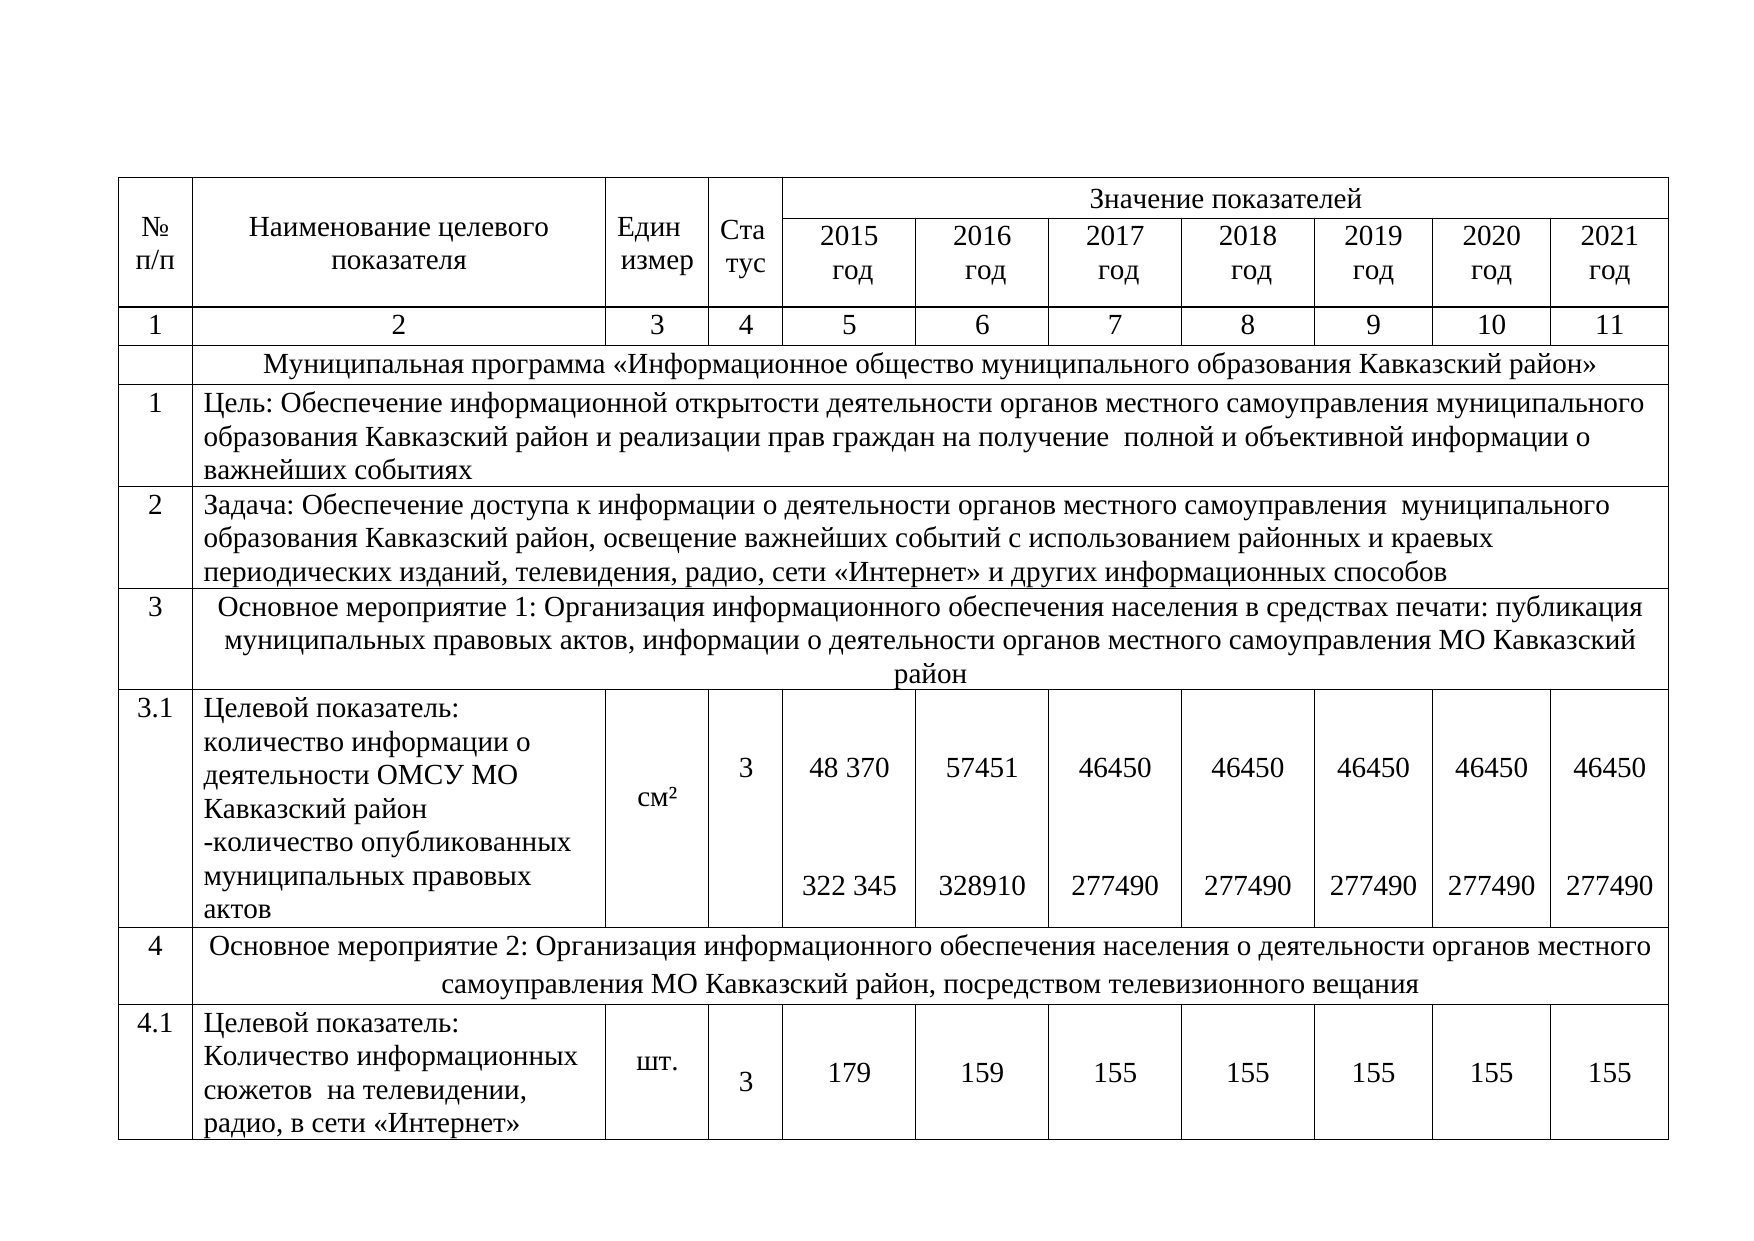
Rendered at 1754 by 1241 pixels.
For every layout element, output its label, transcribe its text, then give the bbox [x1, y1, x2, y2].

table_cell Основное мероприятие 2: Организация информационного обеспечения населения о деятельности органов местного самоуправления МО Кавказский район, посредством телевизионного вещания [193, 928, 1668, 1004]
table_cell 4 [119, 928, 192, 1004]
table_cell 10 [1433, 308, 1550, 345]
table_cell Задача: Обеспечение доступа к информации о деятельности органов местного самоуправления муниципального образования Кавказский район, освещение важнейших событий с использованием районных и краевых периодических изданий, телевидения, радио, сети «Интернет» и других информационных способов [193, 487, 1668, 588]
table_cell 8 [1182, 308, 1314, 345]
table_cell шт. [606, 1005, 708, 1139]
table_cell 179 [783, 1005, 915, 1139]
table_header Наименование целевого показателя [193, 178, 605, 306]
table_cell 2020 год [1433, 219, 1550, 306]
table_cell 7 [1049, 308, 1181, 345]
table_cell 155 [1049, 1005, 1181, 1139]
table_cell 5 [783, 308, 915, 345]
table_cell 6 [916, 308, 1048, 345]
table_cell 46450 277490 [1182, 690, 1314, 927]
table_cell 3.1 [119, 690, 192, 927]
table_cell 155 [1182, 1005, 1314, 1139]
table_cell Целевой показатель: количество информации о деятельности ОМСУ МО Кавказский район -количество опубликованных муниципальных правовых актов [193, 690, 605, 927]
table_cell Целевой показатель: Количество информационных сюжетов на телевидении, радио, в сети «Интернет» [193, 1005, 605, 1139]
table_cell 4 [709, 308, 782, 345]
table_cell 159 [916, 1005, 1048, 1139]
table_cell 3 [709, 690, 782, 927]
table_header Ста тус [709, 178, 782, 306]
table_cell см² [606, 690, 708, 927]
table_cell 3 [709, 1005, 782, 1139]
table_cell 46450 277490 [1049, 690, 1181, 927]
table_cell 1 [119, 385, 192, 486]
table_cell 3 [119, 589, 192, 689]
table_cell 2 [193, 308, 605, 345]
table_cell 2019 год [1315, 219, 1432, 306]
table_header Значение показателей [783, 178, 1668, 217]
table_cell 155 [1433, 1005, 1550, 1139]
table_cell 46450 277490 [1551, 690, 1668, 927]
table_cell 2015 год [783, 219, 915, 306]
table_cell 155 [1315, 1005, 1432, 1139]
table_cell 48 370 322 345 [783, 690, 915, 927]
table_cell 1 [119, 308, 192, 345]
table_header № п/п [119, 178, 192, 306]
table_cell 57451 328910 [916, 690, 1048, 927]
table_cell 3 [606, 308, 708, 345]
table_cell Цель: Обеспечение информационной открытости деятельности органов местного самоуправления муниципального образования Кавказский район и реализации прав граждан на получение полной и объективной информации о важнейших событиях [193, 385, 1668, 486]
table_cell 46450 277490 [1315, 690, 1432, 927]
table_cell 11 [1551, 308, 1668, 345]
table_cell 2018 год [1182, 219, 1314, 306]
table_cell [119, 346, 192, 384]
table_cell Основное мероприятие 1: Организация информационного обеспечения населения в средствах печати: публикация муниципальных правовых актов, информации о деятельности органов местного самоуправления МО Кавказский район [193, 589, 1668, 689]
table_cell 9 [1315, 308, 1432, 345]
table_cell 155 [1551, 1005, 1668, 1139]
table_cell 2021 год [1551, 219, 1668, 306]
table_cell Муниципальная программа «Информационное общество муниципального образования Кавказский район» [193, 346, 1668, 384]
table_cell 2017 год [1049, 219, 1181, 306]
table_header Един измер [606, 178, 708, 306]
table_cell 4.1 [119, 1005, 192, 1139]
table_cell 2 [119, 487, 192, 588]
table_cell 46450 277490 [1433, 690, 1550, 927]
table_cell 2016 год [916, 219, 1048, 306]
